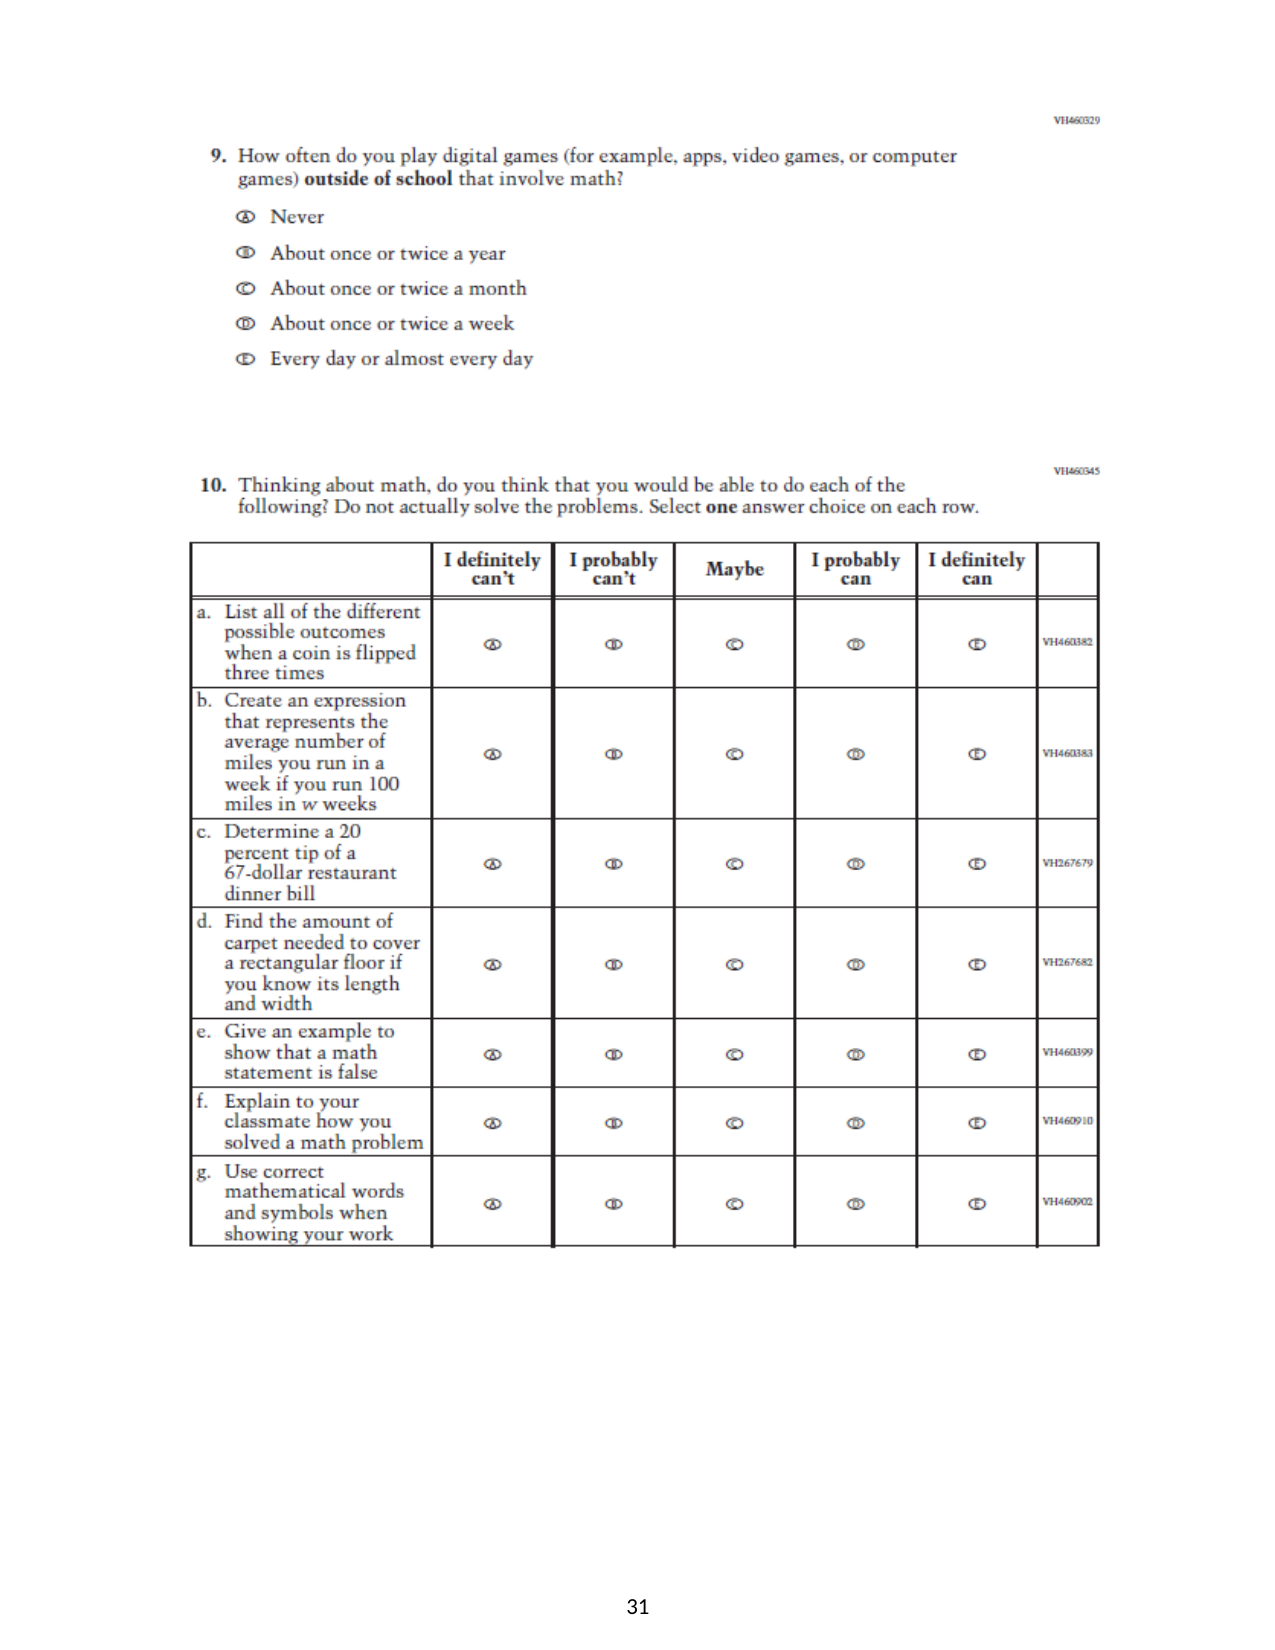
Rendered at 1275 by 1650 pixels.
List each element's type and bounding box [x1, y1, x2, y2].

picture [150, 103, 1125, 1262]
